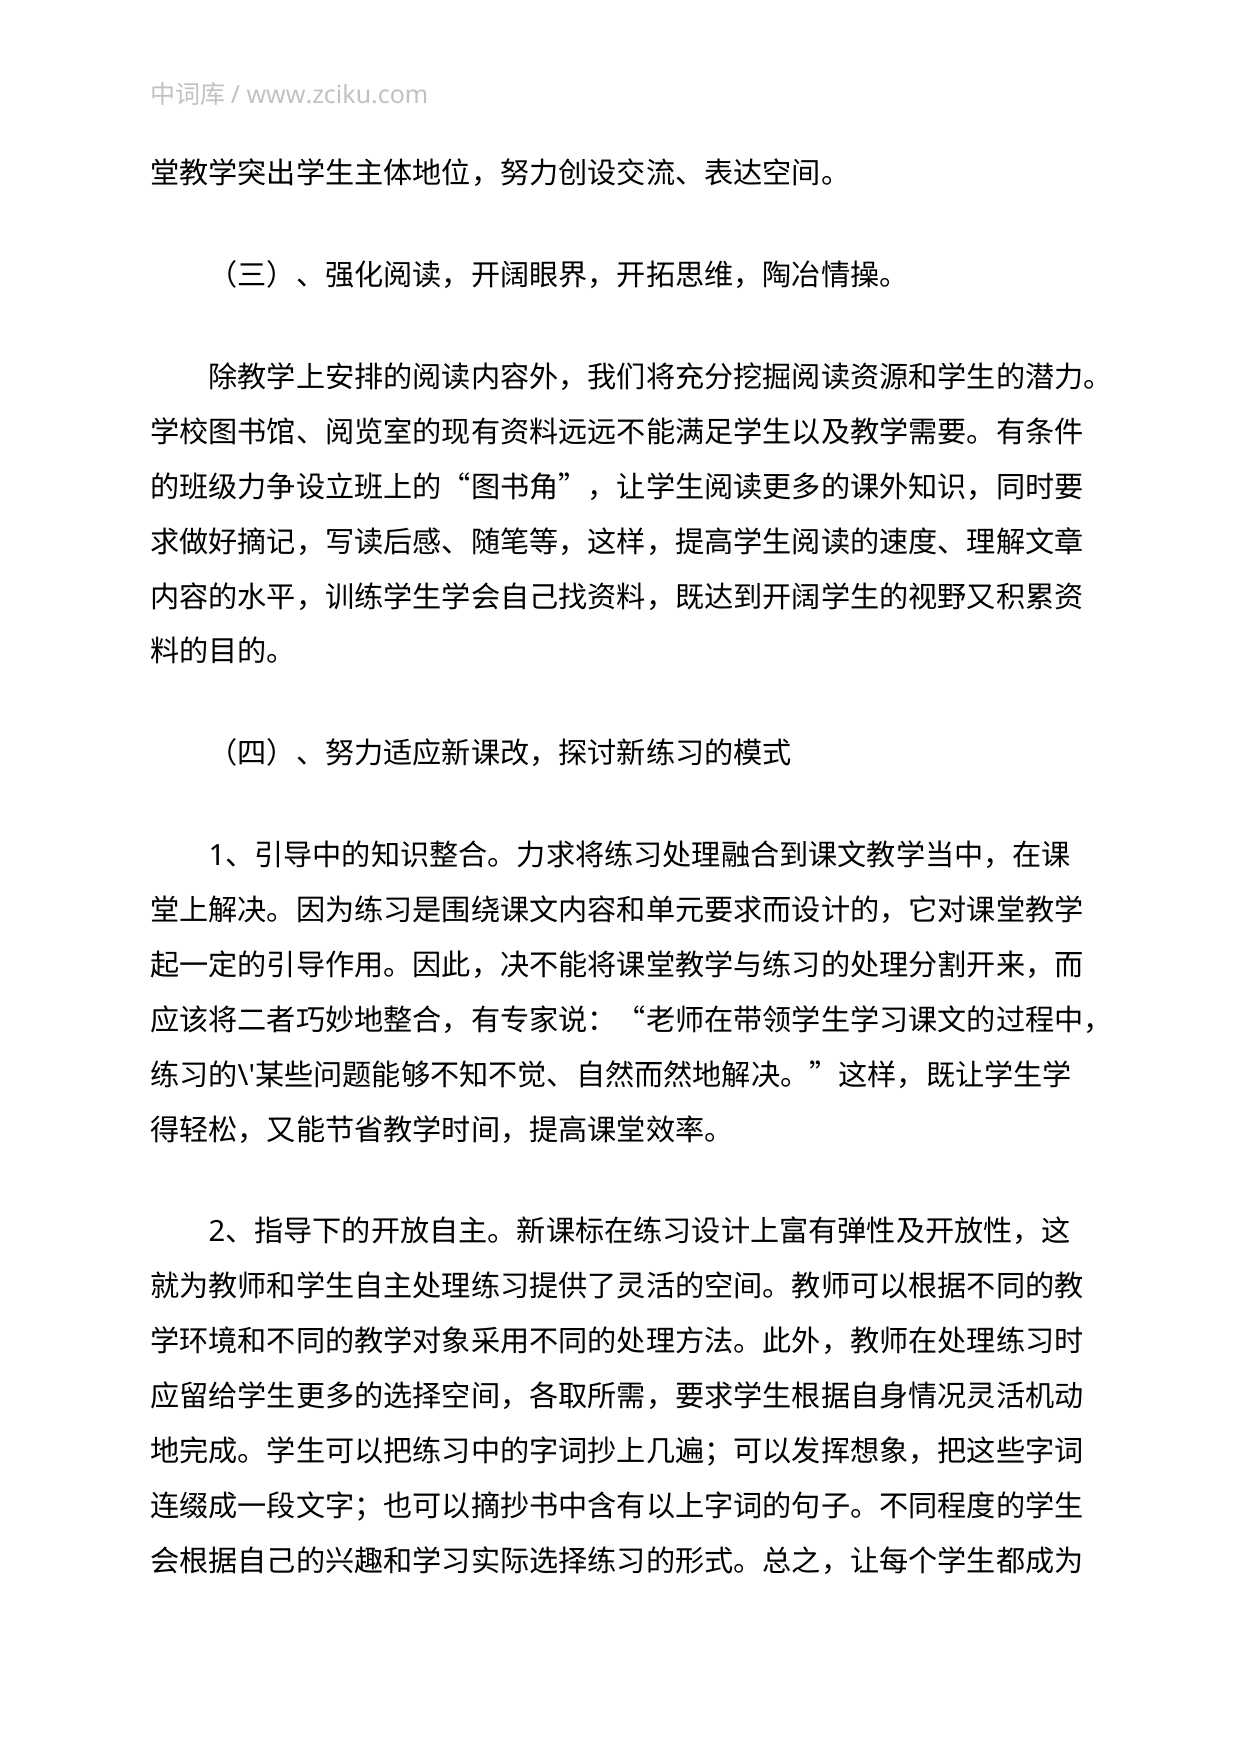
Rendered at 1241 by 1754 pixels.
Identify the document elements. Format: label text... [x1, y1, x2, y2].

text （四）、努力适应新课改，探讨新练习的模式 [150, 730, 1090, 772]
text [150, 1208, 1090, 1580]
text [150, 150, 1090, 192]
text 1、引导中的知识整合。力求将练习处理融合到课文教学当中，在课堂上解决。因为练习是围绕课文内容和单元要求而设计的，它对课堂教学起一定的引导作用。因此，决不能将课堂教学与练习的处理分割开来，而应该将二者巧妙地整合，有专家说：“老师在带领学生学习课文的过程中，练习的\'某些问题能够不知不觉、自然而然地解决。”这样，既让学生学得轻松，又能节省教学时间，提高课堂效率。 [150, 832, 1090, 1148]
text （三）、强化阅读，开阔眼界，开拓思维，陶冶情操。 [150, 252, 1090, 294]
text 除教学上安排的阅读内容外，我们将充分挖掘阅读资源和学生的潜力。学校图书馆、阅览室的现有资料远远不能满足学生以及教学需要。有条件的班级力争设立班上的“图书角”，让学生阅读更多的课外知识，同时要求做好摘记，写读后感、随笔等，这样，提高学生阅读的速度、理解文章内容的水平，训练学生学会自己找资料，既达到开阔学生的视野又积累资料的目的。 [150, 353, 1090, 670]
